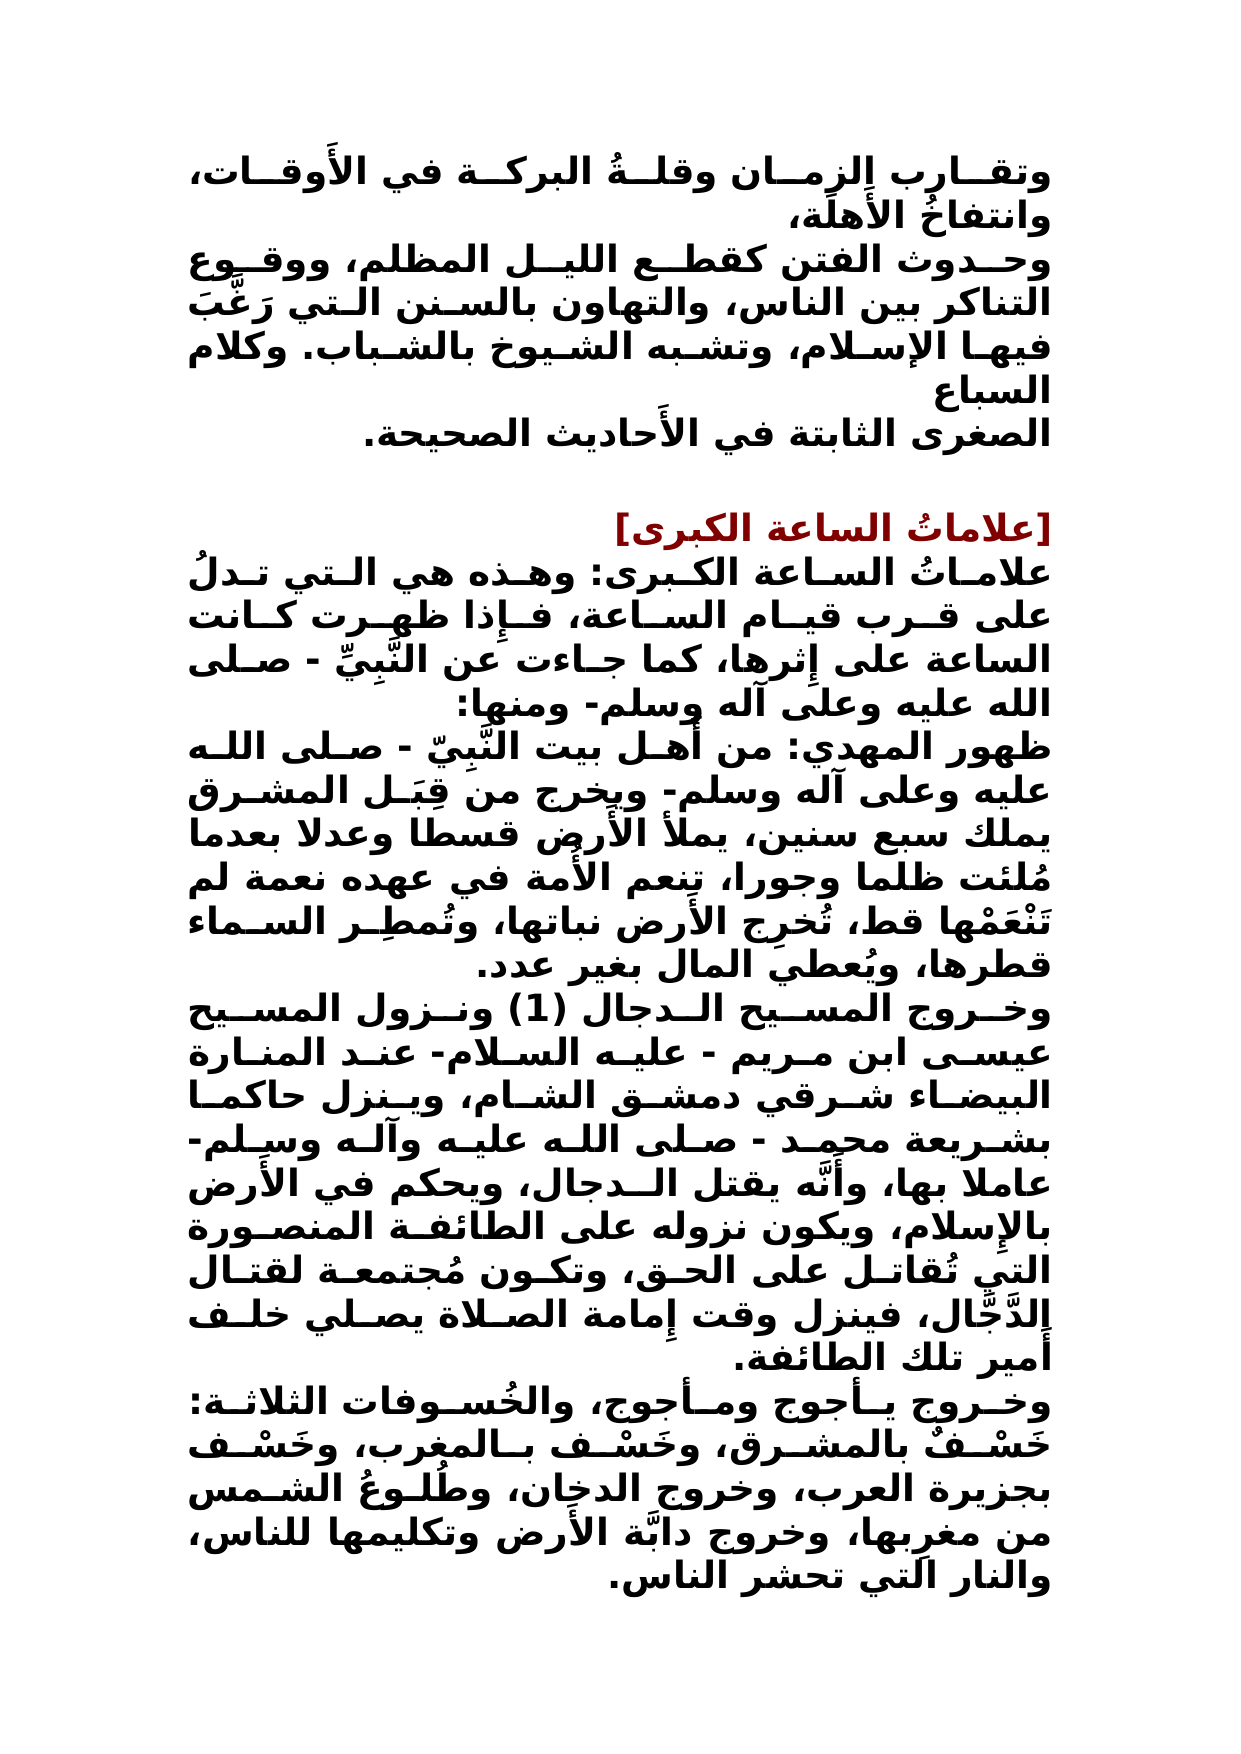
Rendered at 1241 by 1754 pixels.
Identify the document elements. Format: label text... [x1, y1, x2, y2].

text علاماتُ الساعة الكبرى: وهذه هي التي تدلُ على قرب قيام الساعة، فإِذا ظهرت كانت الساعة على إِثرها، كما جاءت عن النَّبِيِّ - صلى الله عليه وعلى آله وسلم- ومنها: [187, 550, 1053, 725]
text وخروج المسيح الدجال (1) ونزول المسيح عيسى ابن مريم - عليه السلام- عند المنارة البيضاء شرقي دمشق الشام، وينزل حاكما بشريعة محمد - صلى الله عليه وآله وسلم- عاملا بها، وأَنَّه يقتل الدجال، ويحكم في الأَرض بالإِسلام، ويكون نزوله على الطائفة المنصورة التي تُقاتل على الحق، وتكون مُجتمعة لقتال الدَّجَّال، فينزل وقت إِمامة الصلاة يصلي خلف أَمير تلك الطائفة. [187, 987, 1053, 1379]
text وحدوث الفتن كقطع الليل المظلم، ووقوع التناكر بين الناس، والتهاون بالسنن التي رَغَّبَ فيها الإسلام، وتشبه الشيوخ بالشباب. وكلام السباع [187, 237, 1053, 412]
text الصغرى الثابتة في الأَحاديث الصحيحة. [187, 412, 1053, 456]
text ظهور المهدي: من أَهل بيت النَّبِيّ - صلى الله عليه وعلى آله وسلم- ويخرج من قِبَل المشرق يملك سبع سنين، يملأ الأَرض قسطا وعدلا بعدما مُلئت ظلما وجورا، تنعم الأُمة في عهده نعمة لم تَنْعَمْها قط، تُخرِج الأَرض نباتها، وتُمطِر السماء قطرها، ويُعطي المال بغير عدد. [187, 725, 1053, 987]
text وخروج يأجوج ومأجوج، والخُسوفات الثلاثة: خَسْفٌ بالمشرق، وخَسْف بالمغرب، وخَسْف بجزيرة العرب، وخروج الدخان، وطُلوعُ الشمس من مغرِبها، وخروج دابَّة الأَرض وتكليمها للناس، والنار التي تحشر الناس. [187, 1379, 1053, 1598]
text وتقارب الزمان وقلةُ البركة في الأَوقات، وانتفاخُ الأَهلَة، [187, 150, 1053, 237]
text [علاماتُ الساعة الكبرى] [187, 507, 1053, 550]
